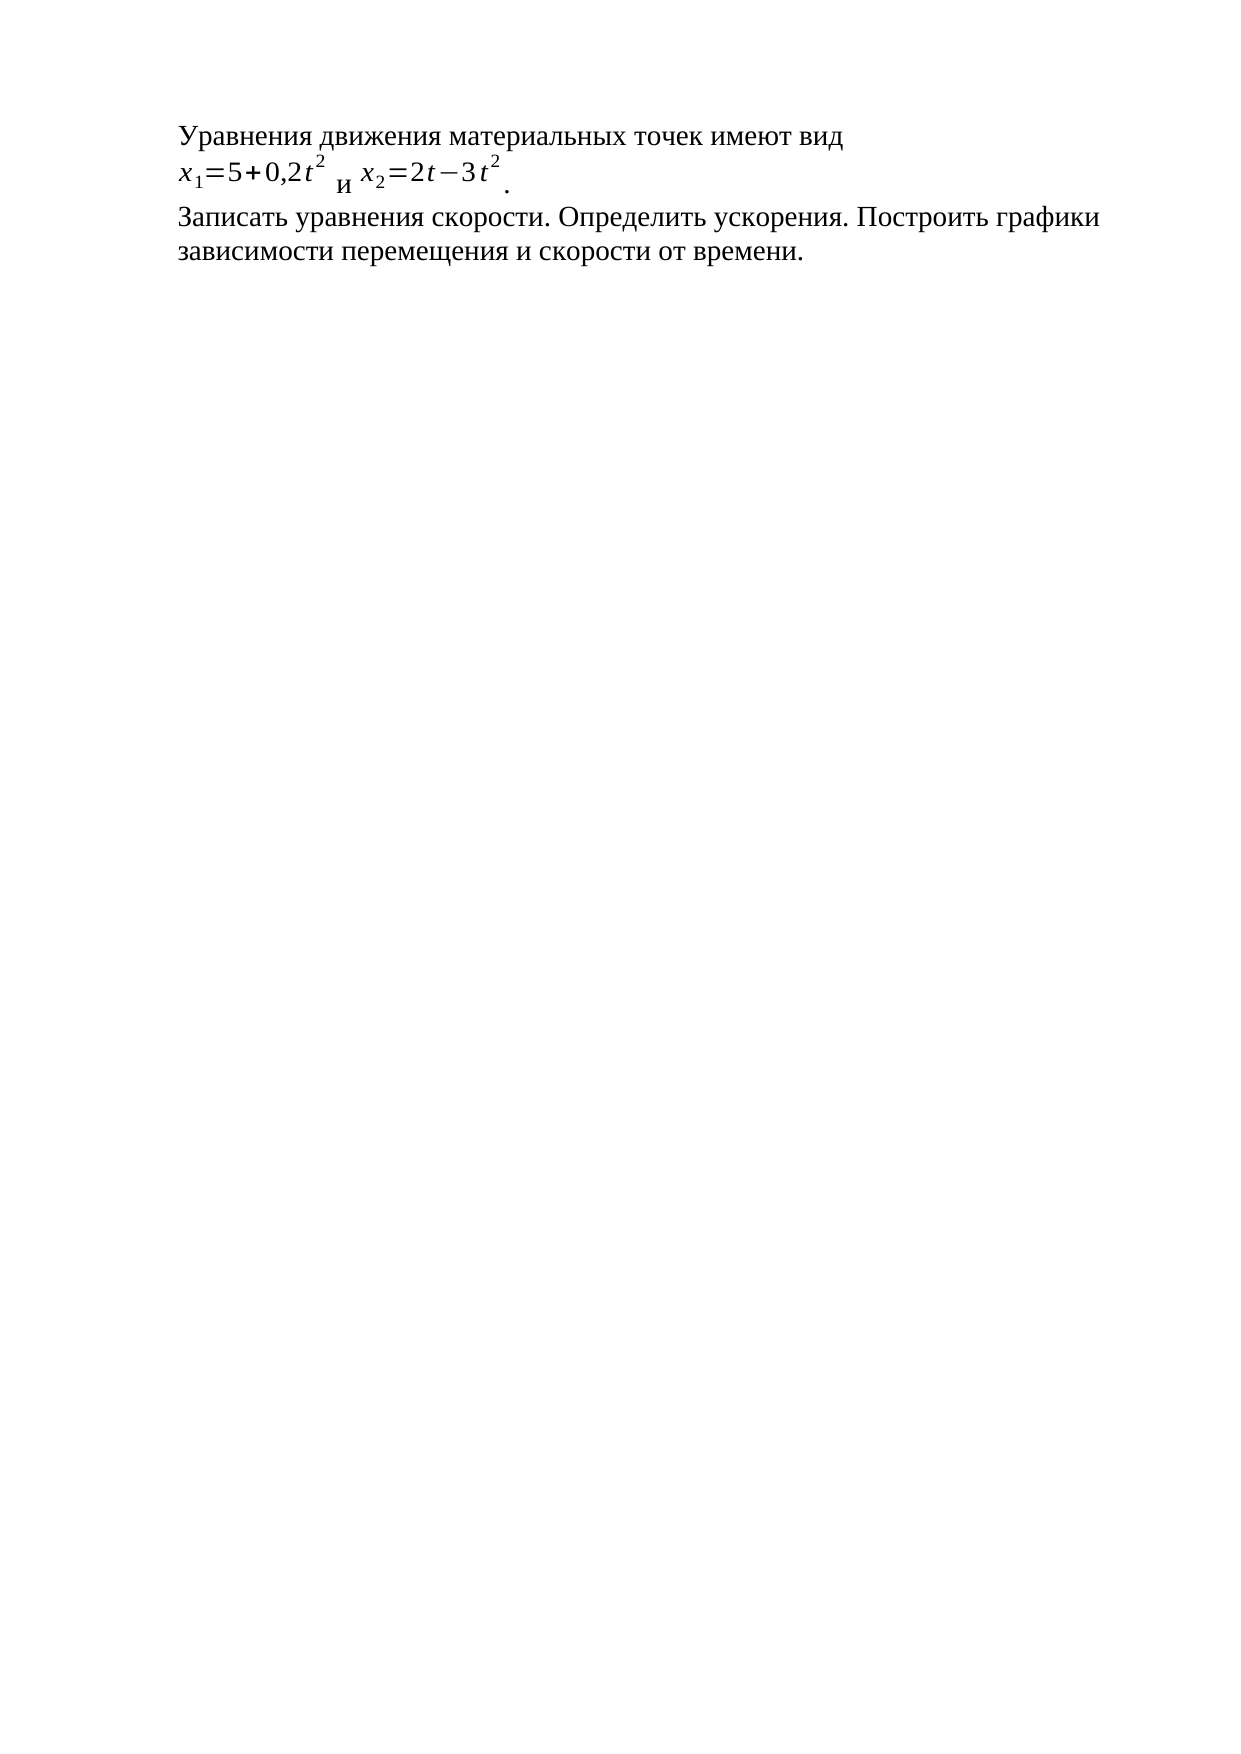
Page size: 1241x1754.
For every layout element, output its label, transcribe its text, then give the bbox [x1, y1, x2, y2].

text Записать уравнения скорости. Определить ускорения. Построить графики зависимости перемещения и скорости от времени. [177, 199, 1152, 267]
text Уравнения движения материальных точек имеют вид [177, 118, 1152, 152]
text и . [177, 152, 1152, 199]
